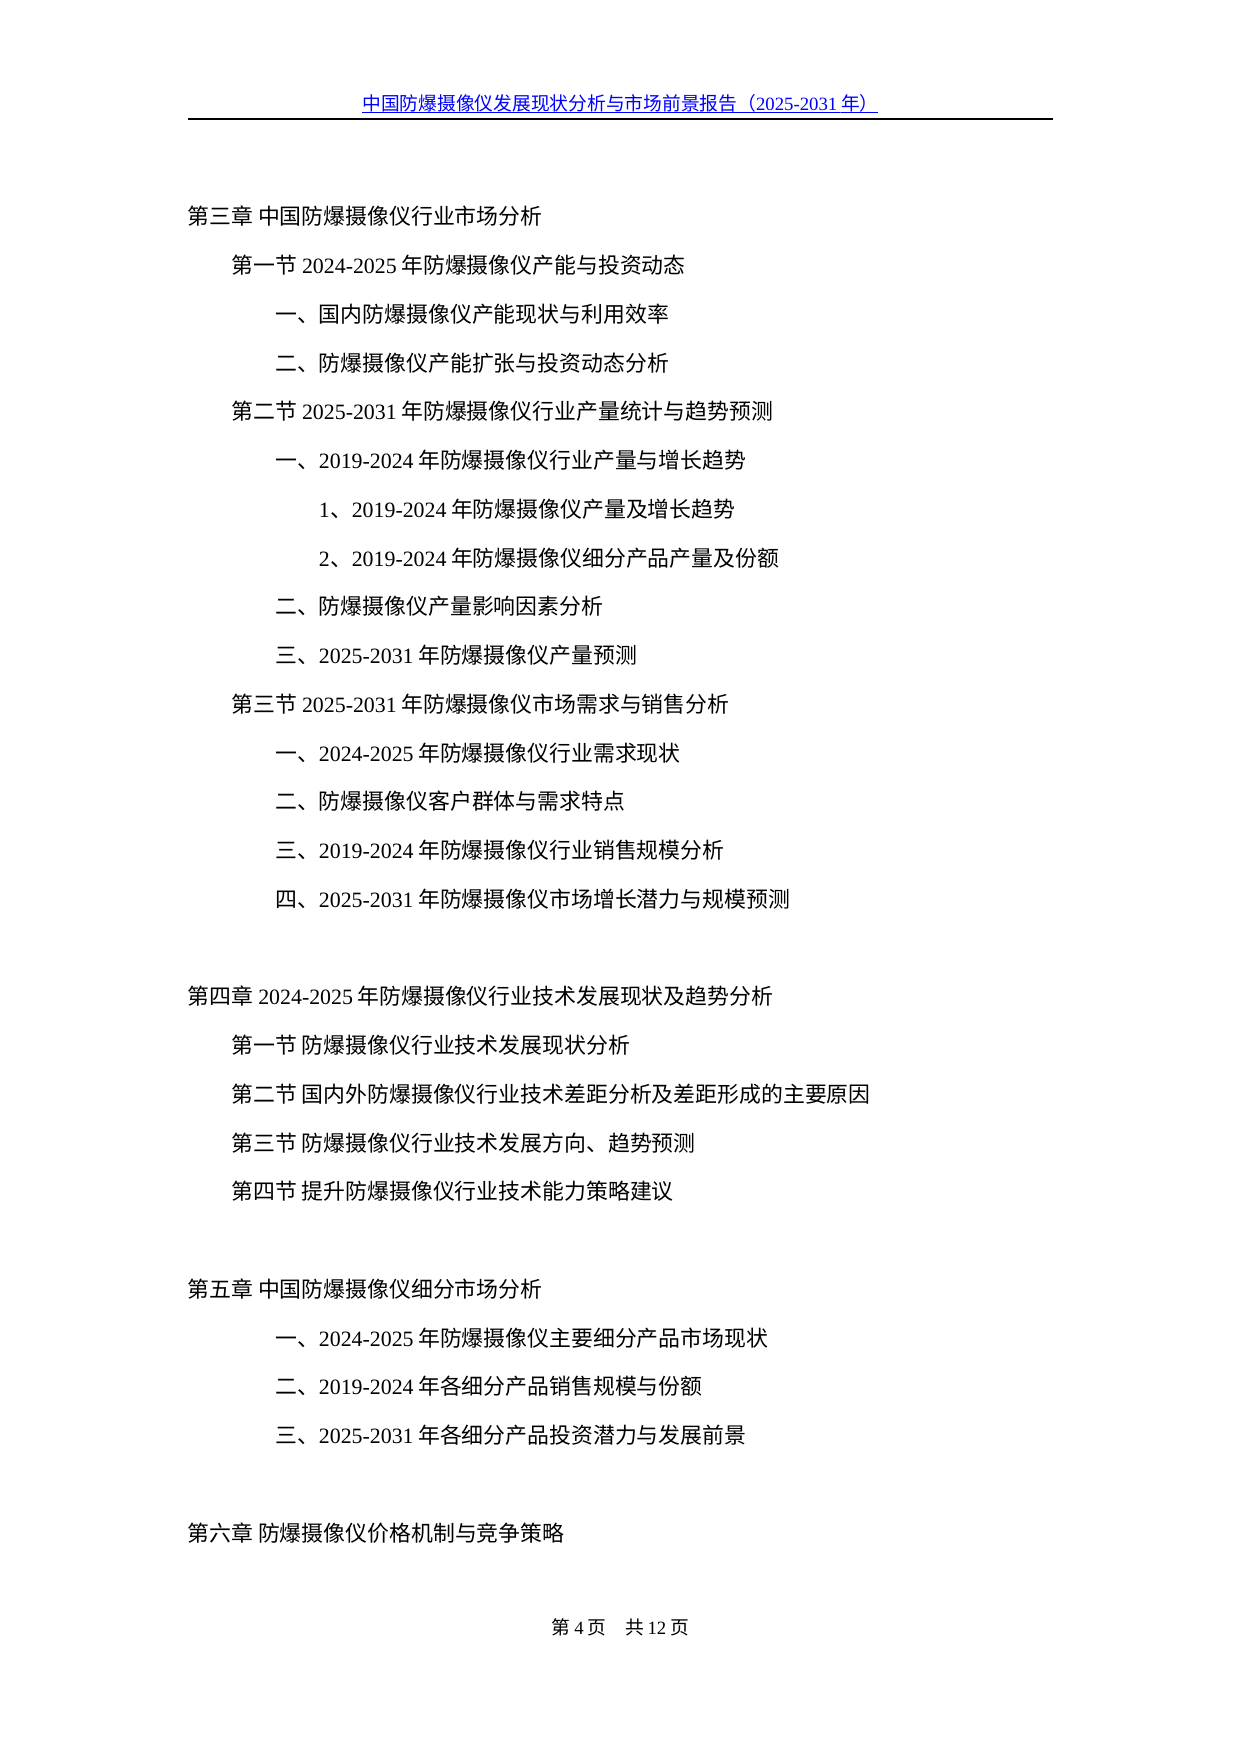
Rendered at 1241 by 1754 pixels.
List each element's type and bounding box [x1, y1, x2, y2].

text [187, 150, 1053, 1548]
